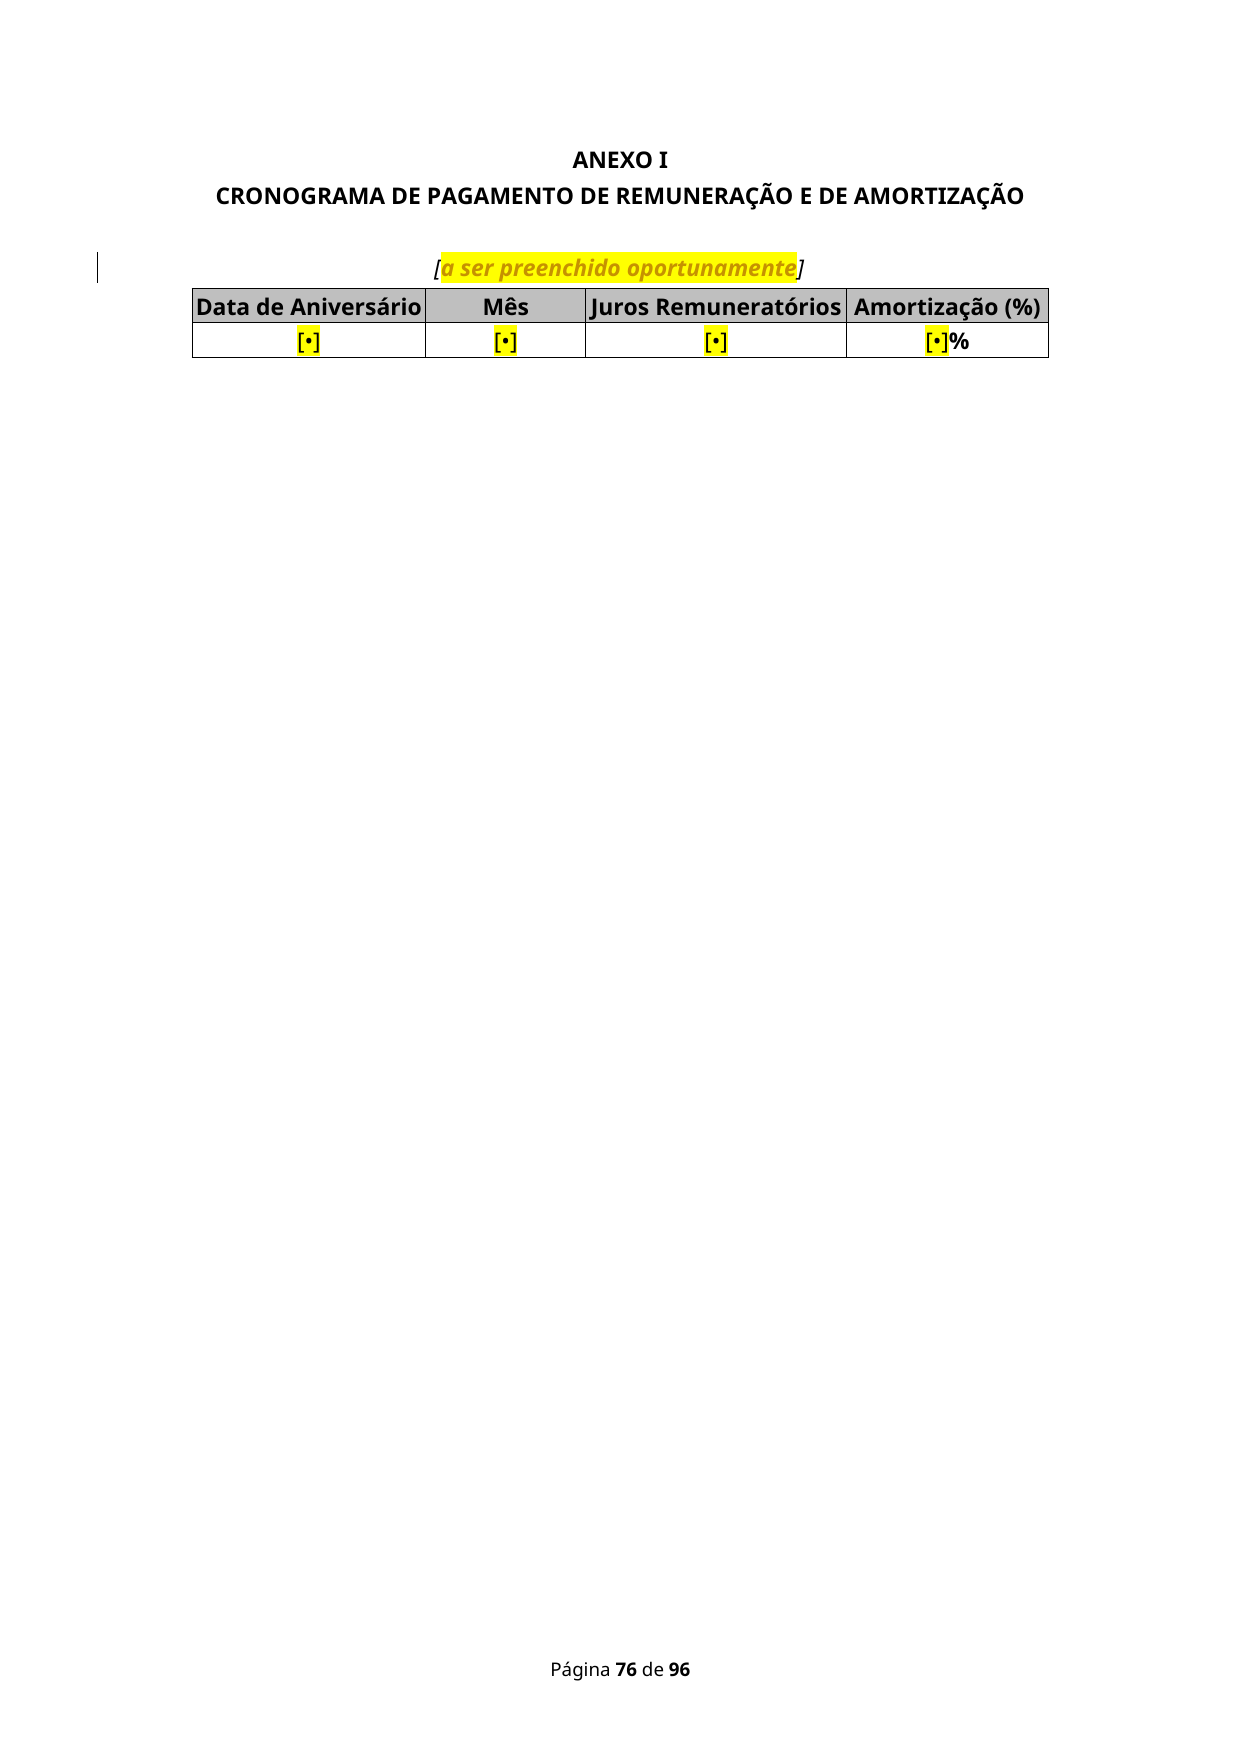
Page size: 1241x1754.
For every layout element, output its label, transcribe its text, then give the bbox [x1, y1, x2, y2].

text CRONOGRAMA DE PAGAMENTO DE REMUNERAÇÃO E DE AMORTIZAÇÃO [112, 180, 1128, 211]
table_cell [•] [426, 323, 585, 357]
subtitle ANEXO I [112, 144, 1128, 175]
text [a ser preenchido oportunamente] [112, 252, 441, 283]
table_cell [•] [586, 323, 846, 357]
table_header Juros Remuneratórios [586, 289, 846, 322]
table_header Amortização (%) [847, 289, 1048, 322]
table_header Mês [426, 289, 585, 322]
text [a ser preenchido oportunamente] [797, 252, 1128, 283]
table_header Data de Aniversário [193, 289, 425, 322]
table_cell [•]% [847, 323, 1048, 357]
table_cell [•] [193, 323, 425, 357]
